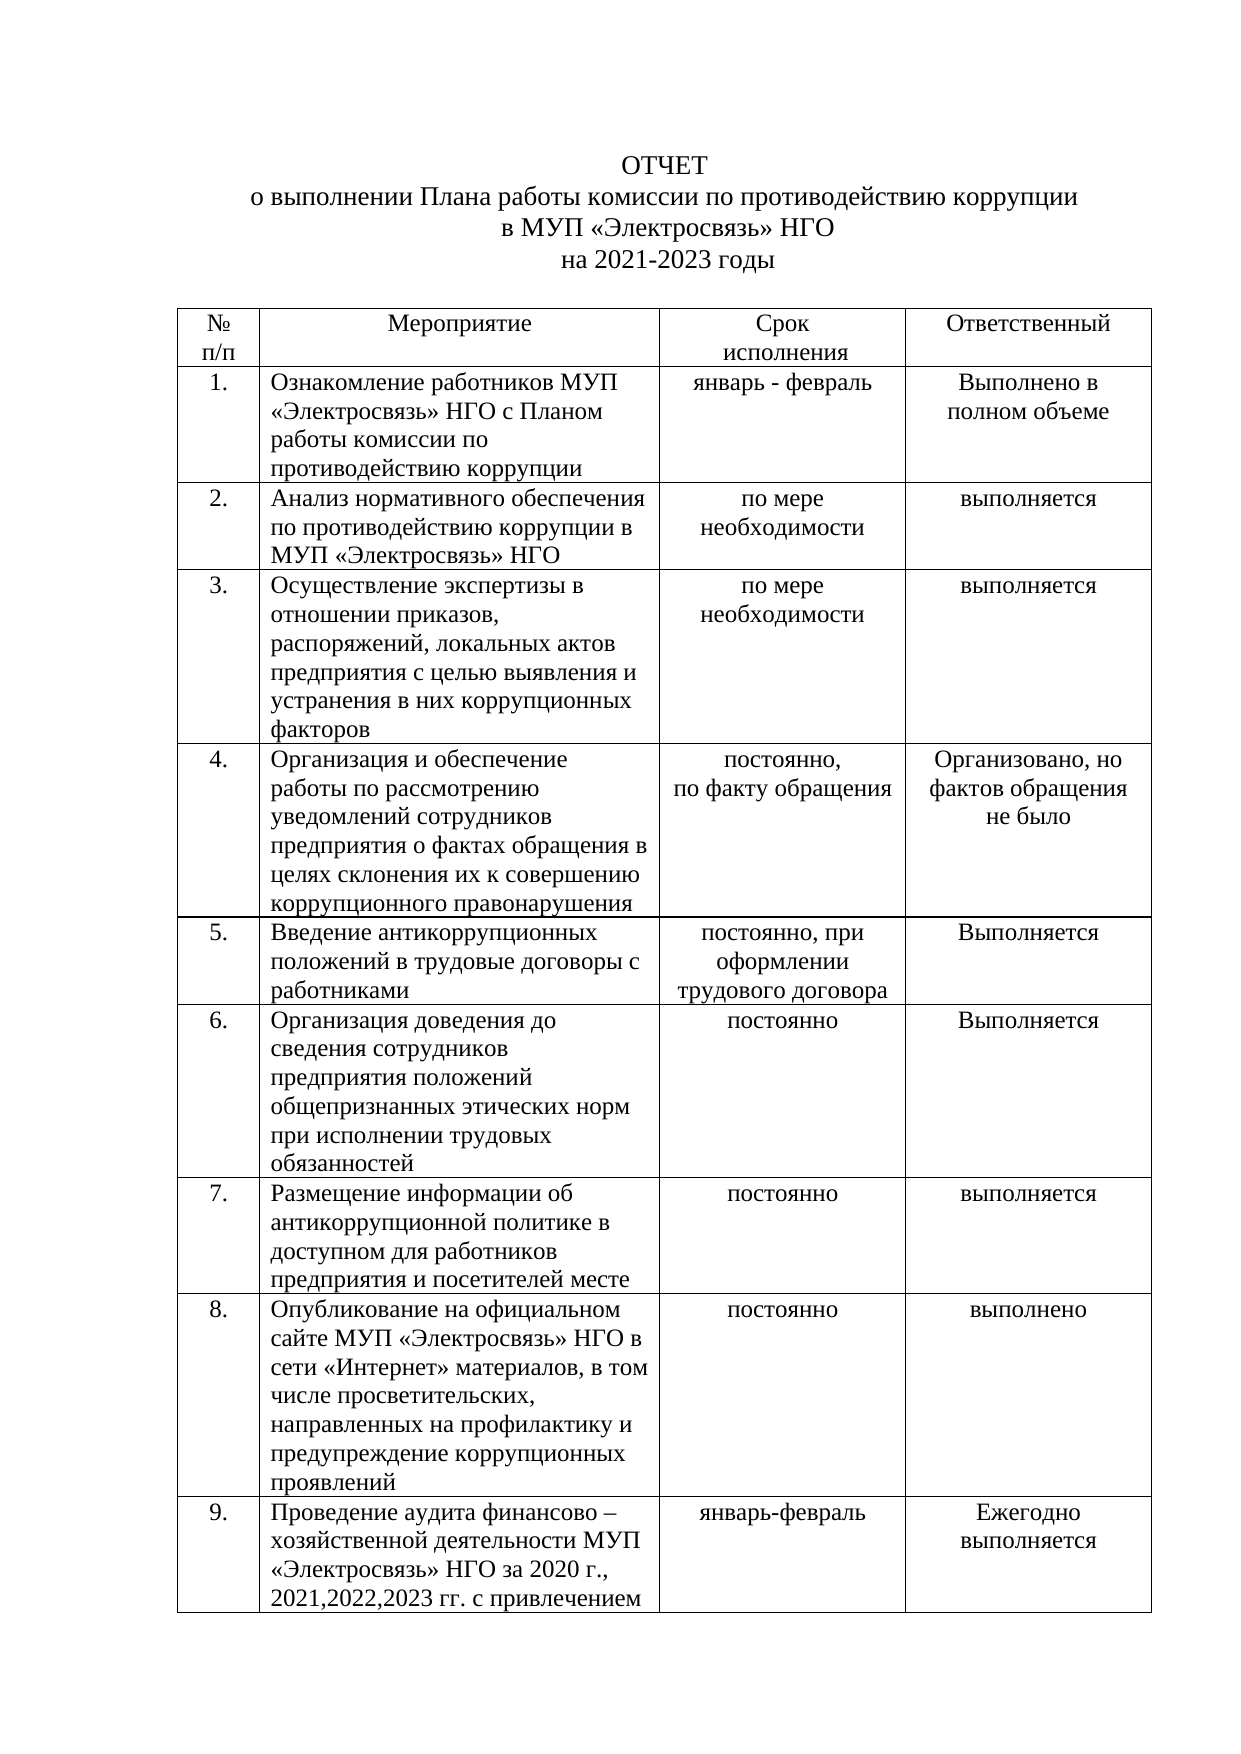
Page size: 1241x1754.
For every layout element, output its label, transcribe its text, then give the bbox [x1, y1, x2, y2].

table_cell Выполняется [906, 1005, 1151, 1177]
table_cell выполнено [906, 1294, 1151, 1496]
table_header Ответственный [906, 309, 1151, 366]
table_cell 7. [178, 1178, 259, 1293]
table_cell постоянно [660, 1005, 905, 1177]
table_header Срок исполнения [660, 309, 905, 366]
text на 2021-2023 годы [177, 243, 1152, 274]
table_cell по мере необходимости [660, 570, 905, 743]
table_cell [906, 1497, 1151, 1612]
table_cell Организация доведения до сведения сотрудников предприятия положений общепризнанных этических норм при исполнении трудовых обязанностей [260, 1005, 659, 1177]
table_cell по мере необходимости [660, 483, 905, 569]
table_cell выполняется [906, 570, 1151, 743]
table_cell 8. [178, 1294, 259, 1496]
table_cell постоянно [660, 1294, 905, 1496]
text ОТЧЕТ [177, 149, 1152, 180]
table_header № п/п [178, 309, 259, 366]
table_cell 5. [178, 918, 259, 1004]
table_header Мероприятие [260, 309, 659, 366]
table_cell Ознакомление работников МУП «Электросвязь» НГО с Планом работы комиссии по противодействию коррупции [260, 367, 659, 482]
table_cell Выполнено в полном объеме [906, 367, 1151, 482]
table_cell январь - февраль [660, 367, 905, 482]
table_cell 4. [178, 744, 259, 916]
table_cell Введение антикоррупционных положений в трудовые договоры с работниками [260, 918, 659, 1004]
table_cell 6. [178, 1005, 259, 1177]
table_cell выполняется [906, 1178, 1151, 1293]
table_cell Размещение информации об антикоррупционной политике в доступном для работников предприятия и посетителей месте [260, 1178, 659, 1293]
table_cell постоянно, по факту обращения [660, 744, 905, 916]
table_cell Организация и обеспечение работы по рассмотрению уведомлений сотрудников предприятия о фактах обращения в целях склонения их к совершению коррупционного правонарушения [260, 744, 659, 916]
table_cell выполняется [906, 483, 1151, 569]
table_cell Анализ нормативного обеспечения по противодействию коррупции в МУП «Электросвязь» НГО [260, 483, 659, 569]
table_cell январь-февраль [660, 1497, 905, 1612]
table_cell Организовано, но фактов обращения не было [906, 744, 1151, 916]
table_cell Осуществление экспертизы в отношении приказов, распоряжений, локальных актов предприятия с целью выявления и устранения в них коррупционных факторов [260, 570, 659, 743]
text о выполнении Плана работы комиссии по противодействию коррупции [177, 180, 1152, 212]
table_cell Опубликование на официальном сайте МУП «Электросвязь» НГО в сети «Интернет» материалов, в том числе просветительских, направленных на профилактику и предупреждение коррупционных проявлений [260, 1294, 659, 1496]
table_cell 1. [178, 367, 259, 482]
table_cell 9. [178, 1497, 259, 1612]
text в МУП «Электросвязь» НГО [177, 212, 1152, 243]
table_cell 3. [178, 570, 259, 743]
table_cell Выполняется [906, 918, 1151, 1004]
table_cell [260, 1497, 659, 1612]
table_cell 2. [178, 483, 259, 569]
table_cell постоянно [660, 1178, 905, 1293]
table_cell постоянно, при оформлении трудового договора [660, 918, 905, 1004]
